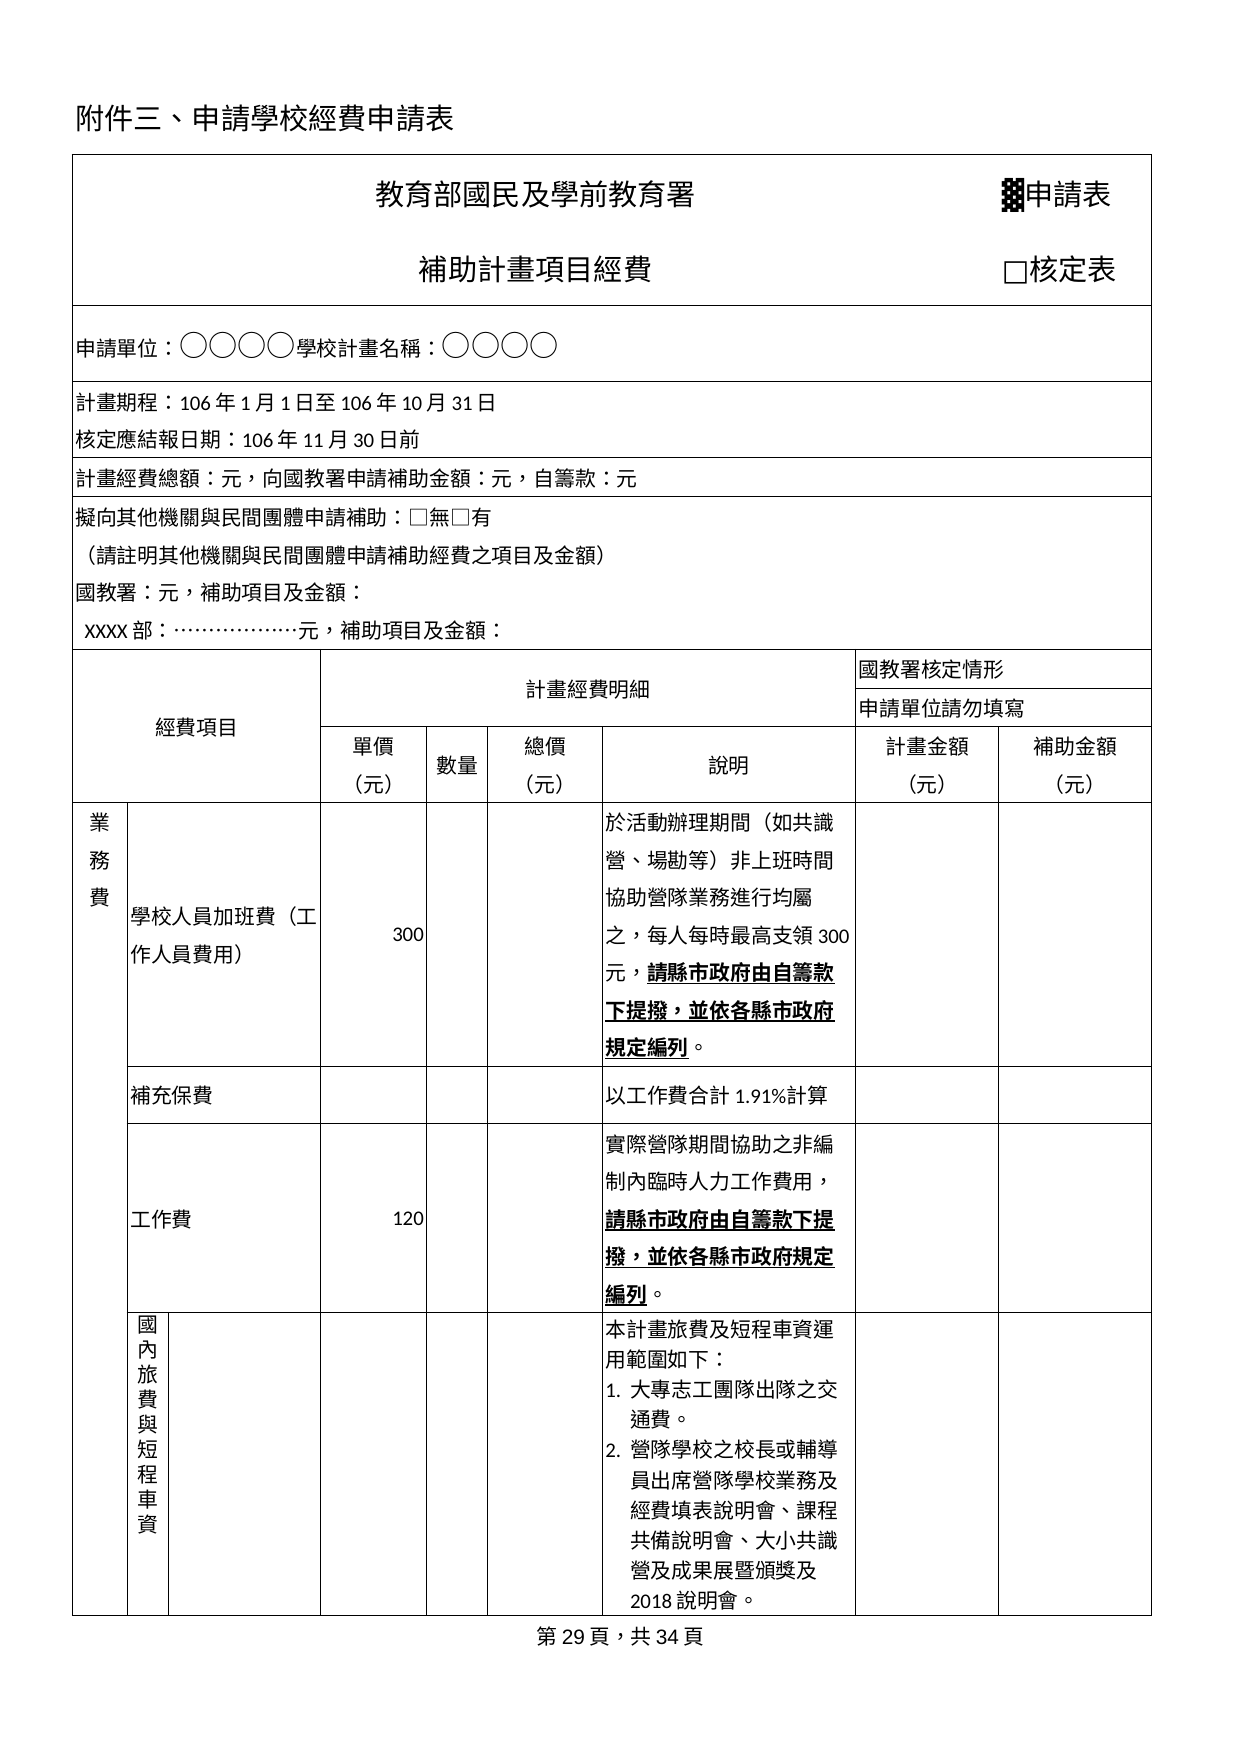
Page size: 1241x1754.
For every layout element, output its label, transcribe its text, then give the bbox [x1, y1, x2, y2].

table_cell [603, 1313, 855, 1615]
table_cell 工作費 [128, 1124, 320, 1312]
table_cell [321, 1313, 426, 1615]
table_cell 學校人員加班費（工作人員費用） [128, 803, 320, 1066]
table_cell 120 [321, 1124, 426, 1312]
table_cell [999, 803, 1151, 1066]
table_cell [999, 1124, 1151, 1312]
table_cell 經費項目 [73, 650, 320, 802]
table_cell [488, 1067, 602, 1123]
table_cell 計畫期程：106年1月1日至106年10月31日 核定應結報日期：106年11月30日前 [73, 382, 1151, 457]
table_cell 擬向其他機關與民間團體申請補助：□無□有 （請註明其他機關與民間團體申請補助經費之項目及金額） 國教署：元，補助項目及金額： XXXX部：………………元，補助項目及金額： [73, 497, 1151, 649]
table_cell 數量 [427, 727, 487, 802]
table_cell [856, 1313, 998, 1615]
table_cell [856, 1124, 998, 1312]
table_cell 國教署核定情形 [856, 650, 1151, 687]
table_cell 單價（元） [321, 727, 426, 802]
table_cell [488, 803, 602, 1066]
table_cell [856, 803, 998, 1066]
table_cell [427, 803, 487, 1066]
table_cell 實際營隊期間協助之非編制內臨時人力工作費用，請縣市政府由自籌款下提撥，並依各縣市政府規定編列。 [603, 1124, 855, 1312]
table_cell 以工作費合計1.91%計算 [603, 1067, 855, 1123]
table_header 教育部國民及學前教育署 補助計畫項目經費 [73, 155, 999, 305]
table_cell 申請單位：○○○○學校計畫名稱：○○○○ [73, 306, 1151, 381]
table_cell 補助金額 （元） [999, 727, 1151, 802]
table_cell [427, 1067, 487, 1123]
table_cell [427, 1124, 487, 1312]
table_cell 計畫經費總額：元，向國教署申請補助金額：元，自籌款：元 [73, 458, 1151, 496]
table_cell 300 [321, 803, 426, 1066]
text 附件三、申請學校經費申請表 [75, 79, 1165, 154]
table_cell [427, 1313, 487, 1615]
table_cell [999, 1313, 1151, 1615]
table_cell 於活動辦理期間（如共識營、場勘等）非上班時間協助營隊業務進行均屬之，每人每時最高支領300元，請縣市政府由自籌款下提撥，並依各縣市政府規定編列。 [603, 803, 855, 1066]
table_cell [999, 1067, 1151, 1123]
table_cell 計畫金額（元） [856, 727, 998, 802]
table_cell 業 務 費 [73, 803, 127, 1615]
table_cell [169, 1313, 320, 1615]
table_cell 申請單位請勿填寫 [856, 689, 1151, 726]
table_cell 總價 （元） [488, 727, 602, 802]
table_cell 國內旅費與短程車資 [128, 1313, 168, 1615]
table_cell [856, 1067, 998, 1123]
table_cell 說明 [603, 727, 855, 802]
table_header ▓申請表 □核定表 [999, 155, 1151, 305]
table_cell 計畫經費明細 [321, 650, 855, 726]
table_cell 補充保費 [128, 1067, 320, 1123]
table_cell [321, 1067, 426, 1123]
table_cell [488, 1124, 602, 1312]
table_cell [488, 1313, 602, 1615]
